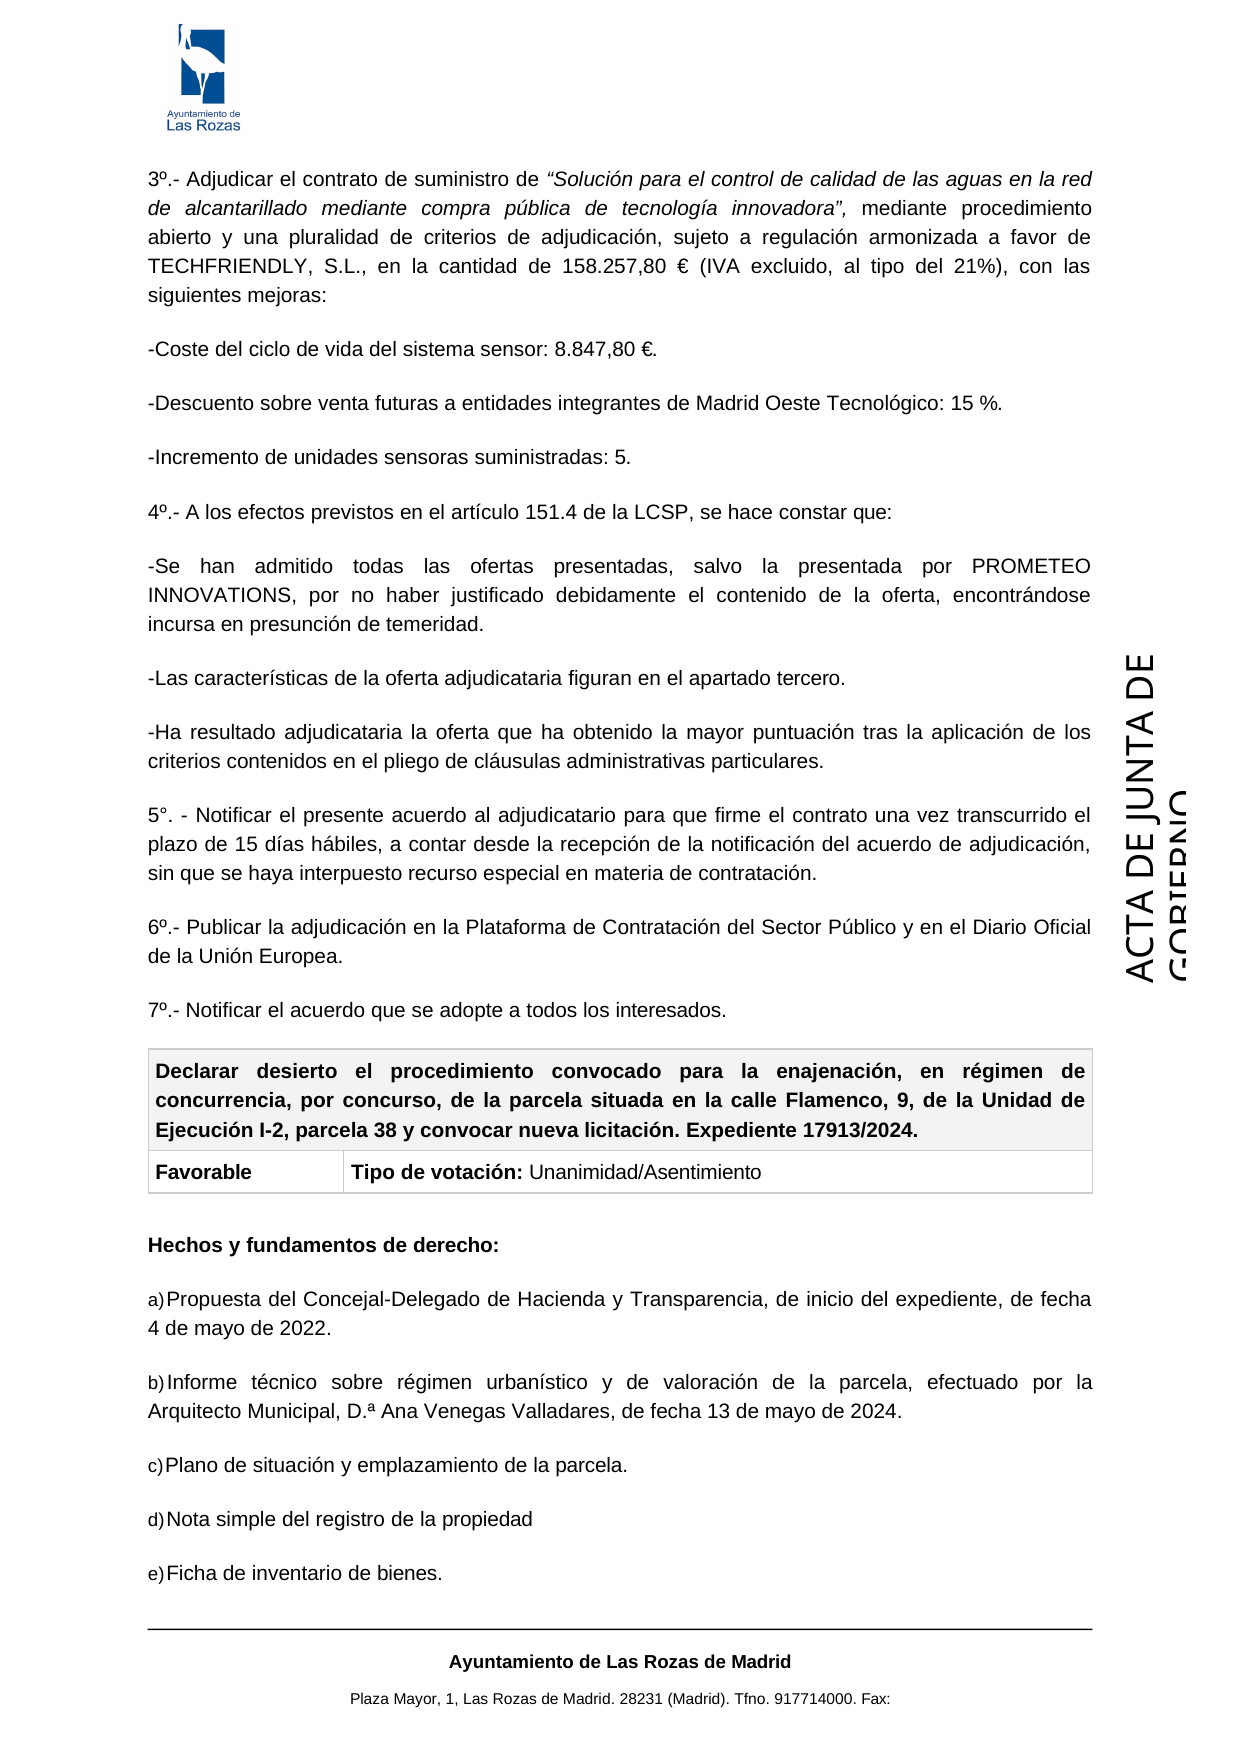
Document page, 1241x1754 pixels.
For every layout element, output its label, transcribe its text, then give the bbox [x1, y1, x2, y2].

text 3º.- Adjudicar el contrato de suministro de “Solución para el control de calidad de las aguas en la red de alcantarillado mediante compra pública de tecnología innovadora”, mediante procedimiento abierto y una pluralidad de criterios de adjudicación, sujeto a regulación armonizada a favor de TECHFRIENDLY, S.L., en la cantidad de 158.257,80 € (IVA excluido, al tipo del 21%), con las siguientes mejoras: [148, 167, 1092, 307]
list Plano de situación y emplazamiento de la parcela. [148, 1453, 1093, 1477]
picture [165, 23, 242, 132]
text -Coste del ciclo de vida del sistema sensor: 8.847,80 €. [148, 337, 1093, 361]
table_header Declarar desierto el procedimiento convocado para la enajenación, en régimen de concurrencia, por concurso, de la parcela situada en la calle Flamenco, 9, de la Unidad de Ejecución I-2, parcela 38 y convocar nueva licitación. Expediente 17913/2024. [149, 1050, 1092, 1150]
text -Incremento de unidades sensoras suministradas: 5. [148, 445, 1093, 469]
list Ficha de inventario de bienes. [148, 1561, 1093, 1585]
table_cell Favorable [149, 1151, 343, 1192]
list Propuesta del Concejal-Delegado de Hacienda y Transparencia, de inicio del expediente, de fecha 4 de mayo de 2022. [148, 1287, 1092, 1340]
text 6º.- Publicar la adjudicación en la Plataforma de Contratación del Sector Público y en el Diario Oficial de la Unión Europea. [148, 914, 1092, 967]
text -Las características de la oferta adjudicataria figuran en el apartado tercero. [148, 666, 1093, 689]
text -Descuento sobre venta futuras a entidades integrantes de Madrid Oeste Tecnológico: 15 %. [148, 391, 1093, 415]
text -Se han admitido todas las ofertas presentadas, salvo la presentada por PROMETEO INNOVATIONS, por no haber justificado debidamente el contenido de la oferta, encontrándose incursa en presunción de temeridad. [148, 554, 1092, 636]
list Informe técnico sobre régimen urbanístico y de valoración de la parcela, efectuado por la Arquitecto Municipal, D.ª Ana Venegas Valladares, de fecha 13 de mayo de 2024. [148, 1370, 1092, 1423]
text Hechos y fundamentos de derecho: [148, 1232, 1093, 1256]
list Nota simple del registro de la propiedad [148, 1507, 1093, 1531]
text 5°. - Notificar el presente acuerdo al adjudicatario para que firme el contrato una vez transcurrido el plazo de 15 días hábiles, a contar desde la recepción de la notificación del acuerdo de adjudicación, sin que se haya interpuesto recurso especial en materia de contratación. [148, 803, 1092, 884]
text -Ha resultado adjudicataria la oferta que ha obtenido la mayor puntuación tras la aplicación de los criterios contenidos en el pliego de cláusulas administrativas particulares. [148, 720, 1092, 773]
text 4º.- A los efectos previstos en el artículo 151.4 de la LCSP, se hace constar que: [148, 499, 1093, 523]
text 7º.- Notificar el acuerdo que se adopte a todos los interesados. [148, 997, 1093, 1021]
table_cell Tipo de votación: Unanimidad/Asentimiento [344, 1151, 1092, 1192]
